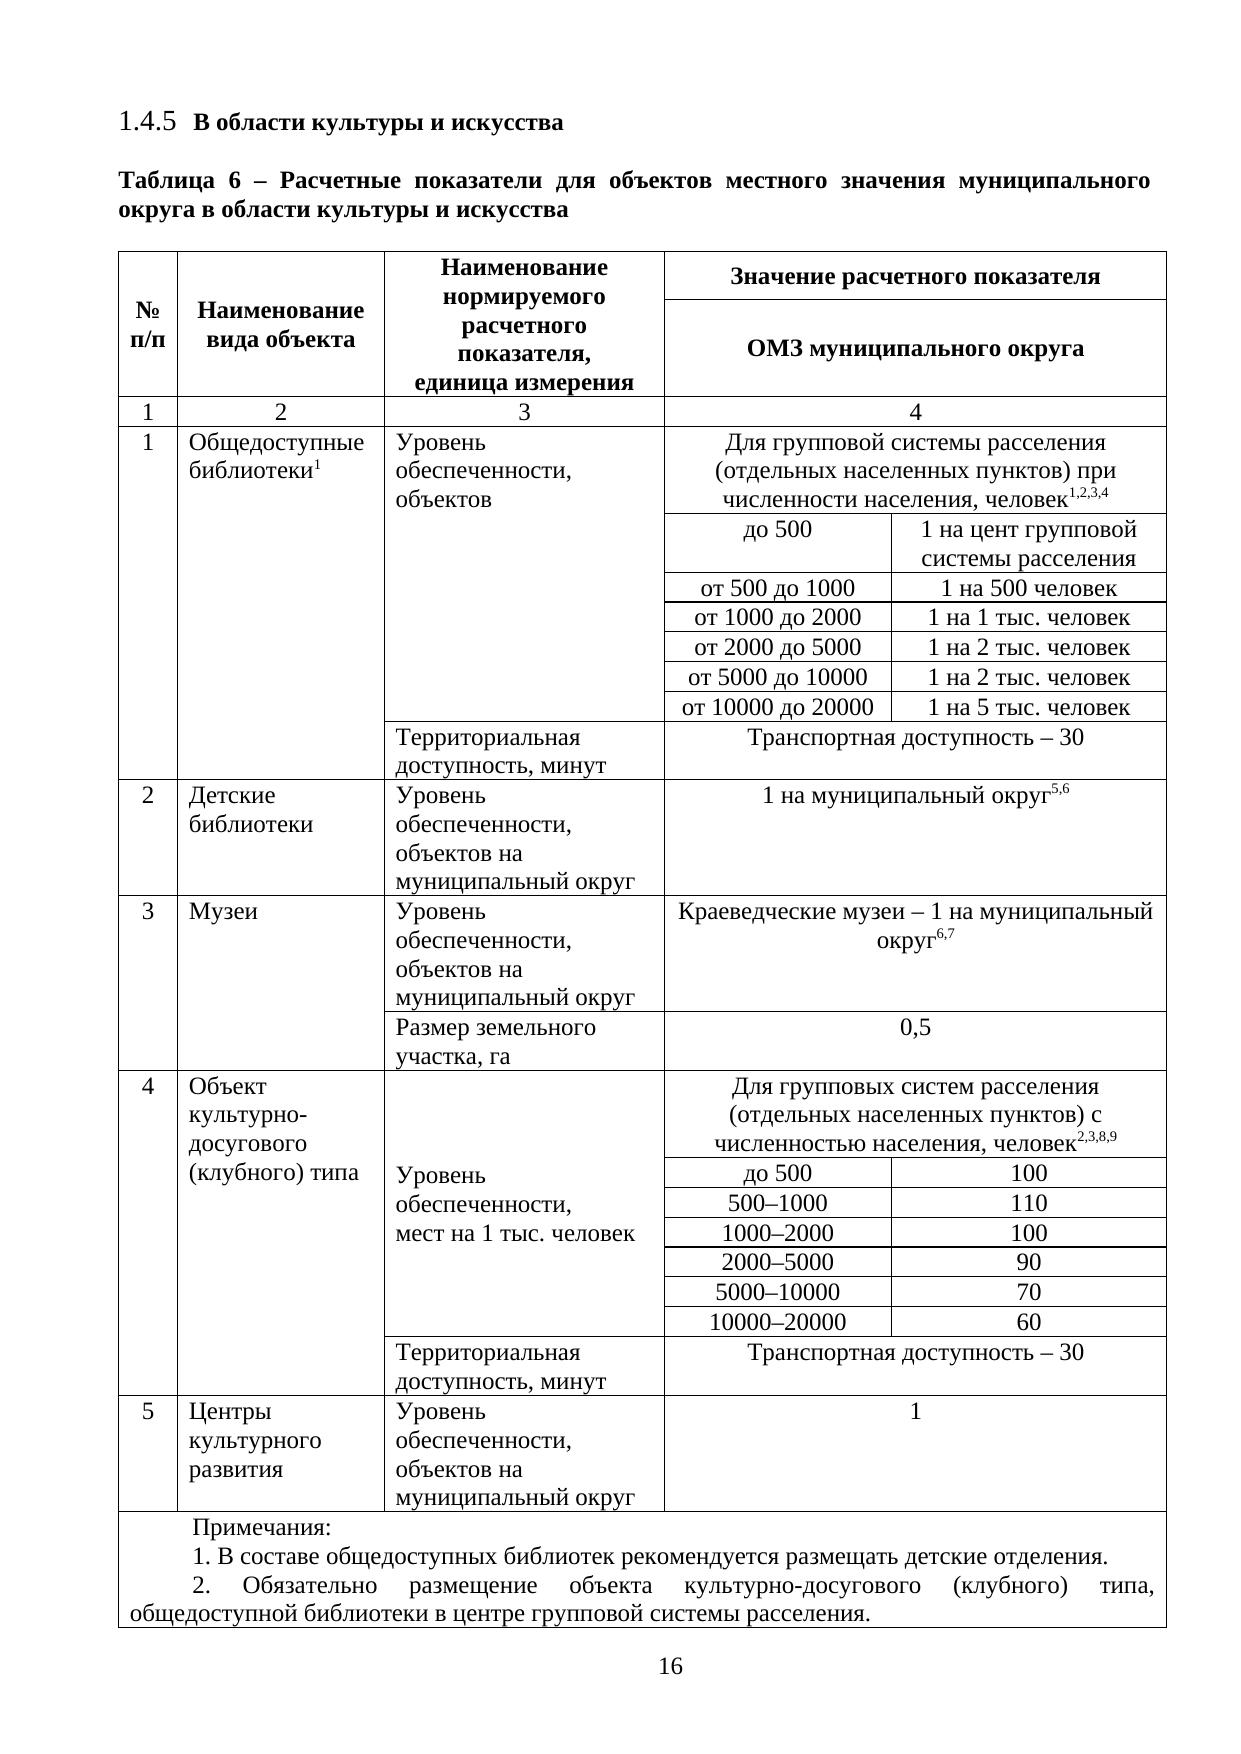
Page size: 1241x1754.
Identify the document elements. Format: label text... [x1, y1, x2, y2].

table_cell от 500 до 1000 [665, 573, 891, 601]
list В области культуры и искусства [118, 103, 1152, 136]
table_cell 1 на муниципальный округ5,6 [665, 780, 1166, 895]
table_cell 0,5 [665, 1012, 1166, 1070]
table_cell Общедоступные библиотеки1 [178, 427, 384, 779]
table_cell Для групповой системы расселения (отдельных населенных пунктов) при численности населения, человек1,2,3,4 [665, 427, 1166, 513]
table_header Наименование нормируемого расчетного показателя, единица измерения [385, 252, 664, 396]
table_cell ОМЗ муниципального округа [665, 300, 1166, 396]
table_cell от 10000 до 20000 [665, 692, 891, 721]
table_cell 90 [892, 1248, 1166, 1276]
table_cell 4 [119, 1071, 177, 1395]
table_cell Транспортная доступность – 30 [665, 1337, 1166, 1395]
table_cell 110 [892, 1188, 1166, 1217]
table_cell Уровень обеспеченности, объектов [385, 427, 664, 721]
table_cell 2 [178, 397, 384, 426]
table_header № п/п [119, 252, 177, 396]
table_cell 100 [892, 1218, 1166, 1246]
table_cell Транспортная доступность – 30 [665, 722, 1166, 779]
table_cell 3 [119, 896, 177, 1070]
table_header Наименование вида объекта [178, 252, 384, 396]
table_cell 60 [892, 1307, 1166, 1336]
table_cell 500–1000 [665, 1188, 891, 1217]
table_cell от 2000 до 5000 [665, 632, 891, 661]
table_cell 1 на цент групповой системы расселения [892, 514, 1166, 572]
table_cell 1 [119, 427, 177, 779]
table_cell Территориальная доступность, минут [385, 722, 664, 779]
table_cell 1000–2000 [665, 1218, 891, 1246]
table_cell Для групповых систем расселения (отдельных населенных пунктов) с численностью населения, человек2,3,8,9 [665, 1071, 1166, 1157]
table_cell Детские библиотеки [178, 780, 384, 895]
table_cell от 1000 до 2000 [665, 603, 891, 631]
table_cell 1 на 1 тыс. человек [892, 603, 1166, 631]
table_cell до 500 [665, 1158, 891, 1187]
table_cell 1 на 5 тыс. человек [892, 692, 1166, 721]
table_cell 1 на 2 тыс. человек [892, 662, 1166, 691]
table_cell до 500 [665, 514, 891, 572]
table_cell 10000–20000 [665, 1307, 891, 1336]
table_cell Уровень обеспеченности, объектов на муниципальный округ [385, 1396, 664, 1511]
table_cell 2000–5000 [665, 1248, 891, 1276]
table_cell 5000–10000 [665, 1277, 891, 1306]
table_cell Музеи [178, 896, 384, 1070]
table_cell Центры культурного развития [178, 1396, 384, 1511]
text Таблица 6 – Расчетные показатели для объектов местного значения муниципального округа в области культуры и искусства [118, 165, 1152, 222]
table_cell 2 [119, 780, 177, 895]
table_cell 4 [665, 397, 1166, 426]
table_cell Уровень обеспеченности, объектов на муниципальный округ [385, 780, 664, 895]
table_cell 1 [119, 397, 177, 426]
table_cell 1 [665, 1396, 1166, 1511]
table_cell 3 [385, 397, 664, 426]
table_cell 70 [892, 1277, 1166, 1306]
table_cell от 5000 до 10000 [665, 662, 891, 691]
table_cell Уровень обеспеченности, мест на 1 тыс. человек [385, 1071, 664, 1336]
table_header Значение расчетного показателя [665, 252, 1166, 299]
table_cell 1 на 500 человек [892, 573, 1166, 601]
table_cell 1 на 2 тыс. человек [892, 632, 1166, 661]
table_cell Территориальная доступность, минут [385, 1337, 664, 1395]
table_cell Краеведческие музеи – 1 на муниципальный округ6,7 [665, 896, 1166, 1011]
table_cell 5 [119, 1396, 177, 1511]
table_cell Размер земельного участка, га [385, 1012, 664, 1070]
table_cell Уровень обеспеченности, объектов на муниципальный округ [385, 896, 664, 1011]
table_cell 100 [892, 1158, 1166, 1187]
table_cell Объект культурно-досугового (клубного) типа [178, 1071, 384, 1395]
